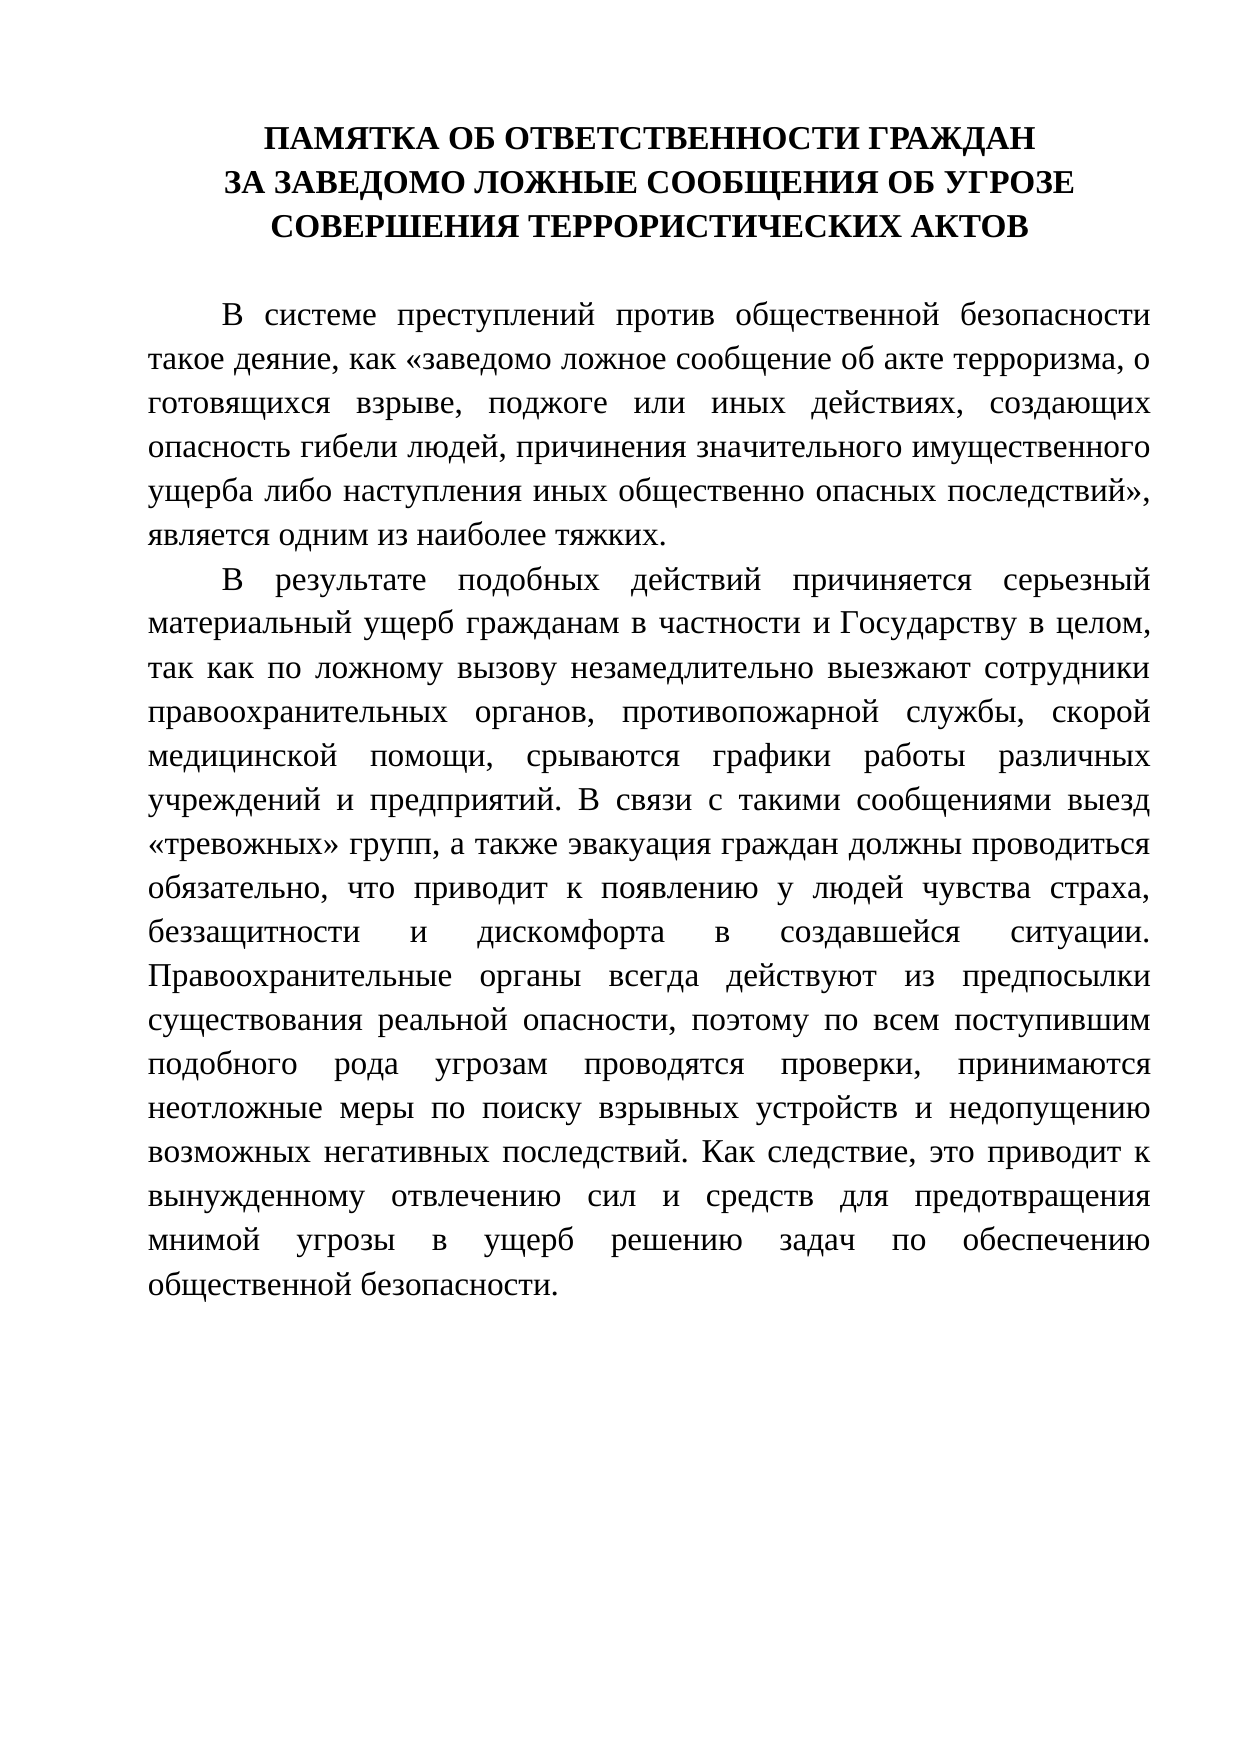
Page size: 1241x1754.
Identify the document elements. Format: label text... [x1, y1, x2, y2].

text В системе преступлений против общественной безопасности такое деяние, как «заведомо ложное сообщение об акте терроризма, о готовящихся взрыве, поджоге или иных действиях, создающих опасность гибели людей, причинения значительного имущественного ущерба либо наступления иных общественно опасных последствий», является одним из наиболее тяжких. [148, 294, 1152, 553]
text В результате подобных действий причиняется серьезный материальный ущерб гражданам в частности и Государству в целом, так как по ложному вызову незамедлительно выезжают сотрудники правоохранительных органов, противопожарной службы, скорой медицинской помощи, срываются графики работы различных учреждений и предприятий. В связи с такими сообщениями выезд «тревожных» групп, а также эвакуация граждан должны проводиться обязательно, что приводит к появлению у людей чувства страха, беззащитности и дискомфорта в создавшейся ситуации. Правоохранительные органы всегда действуют из предпосылки существования реальной опасности, поэтому по всем поступившим подобного рода угрозам проводятся проверки, принимаются неотложные меры по поиску взрывных устройств и недопущению возможных негативных последствий. Как следствие, это приводит к вынужденному отвлечению сил и средств для предотвращения мнимой угрозы в ущерб решению задач по обеспечению общественной безопасности. [148, 559, 1152, 1302]
text ПАМЯТКА ОБ ОТВЕТСТВЕННОСТИ ГРАЖДАН ЗА ЗАВЕДОМО ЛОЖНЫЕ СООБЩЕНИЯ ОБ УГРОЗЕ СОВЕРШЕНИЯ ТЕРРОРИСТИЧЕСКИХ АКТОВ [148, 118, 1152, 244]
